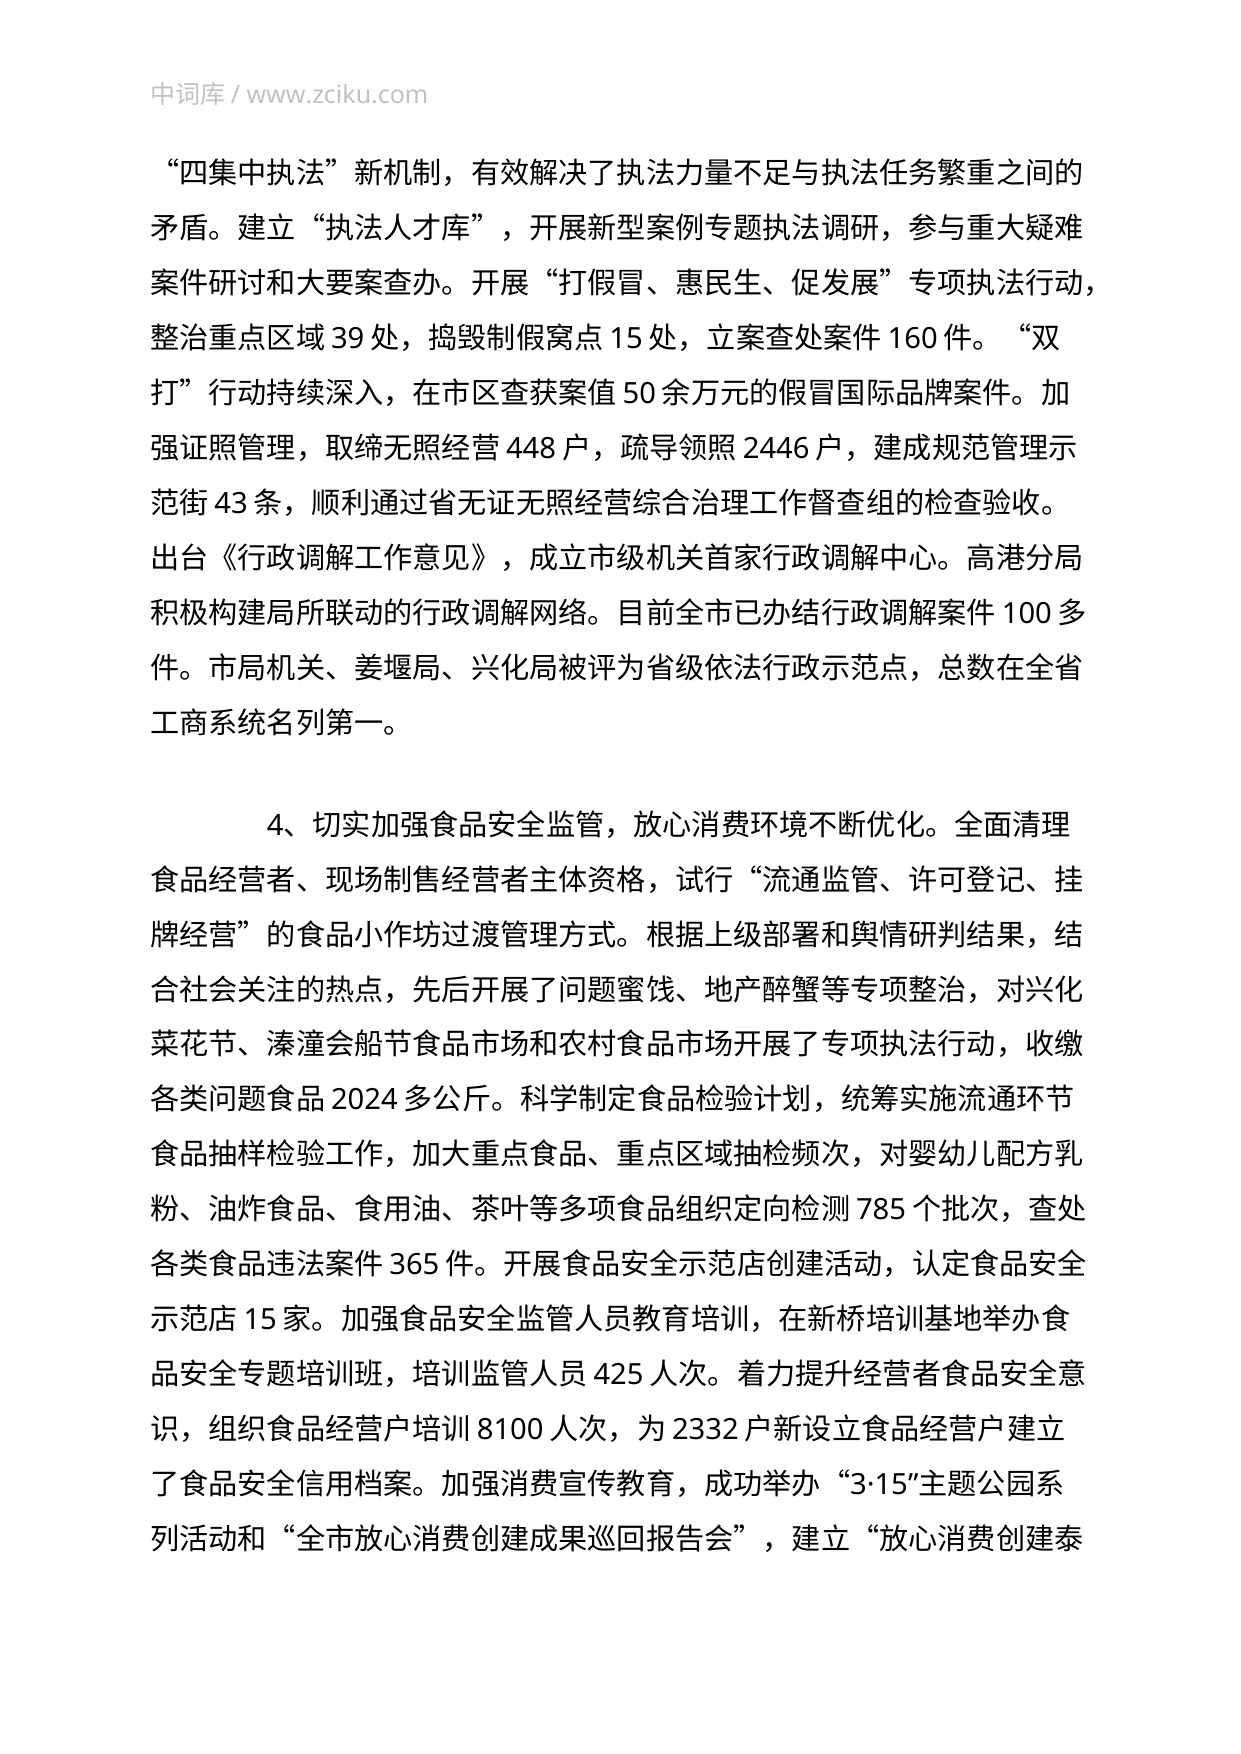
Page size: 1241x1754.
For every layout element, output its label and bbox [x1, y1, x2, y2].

text [150, 150, 1090, 742]
text [150, 801, 1090, 1558]
